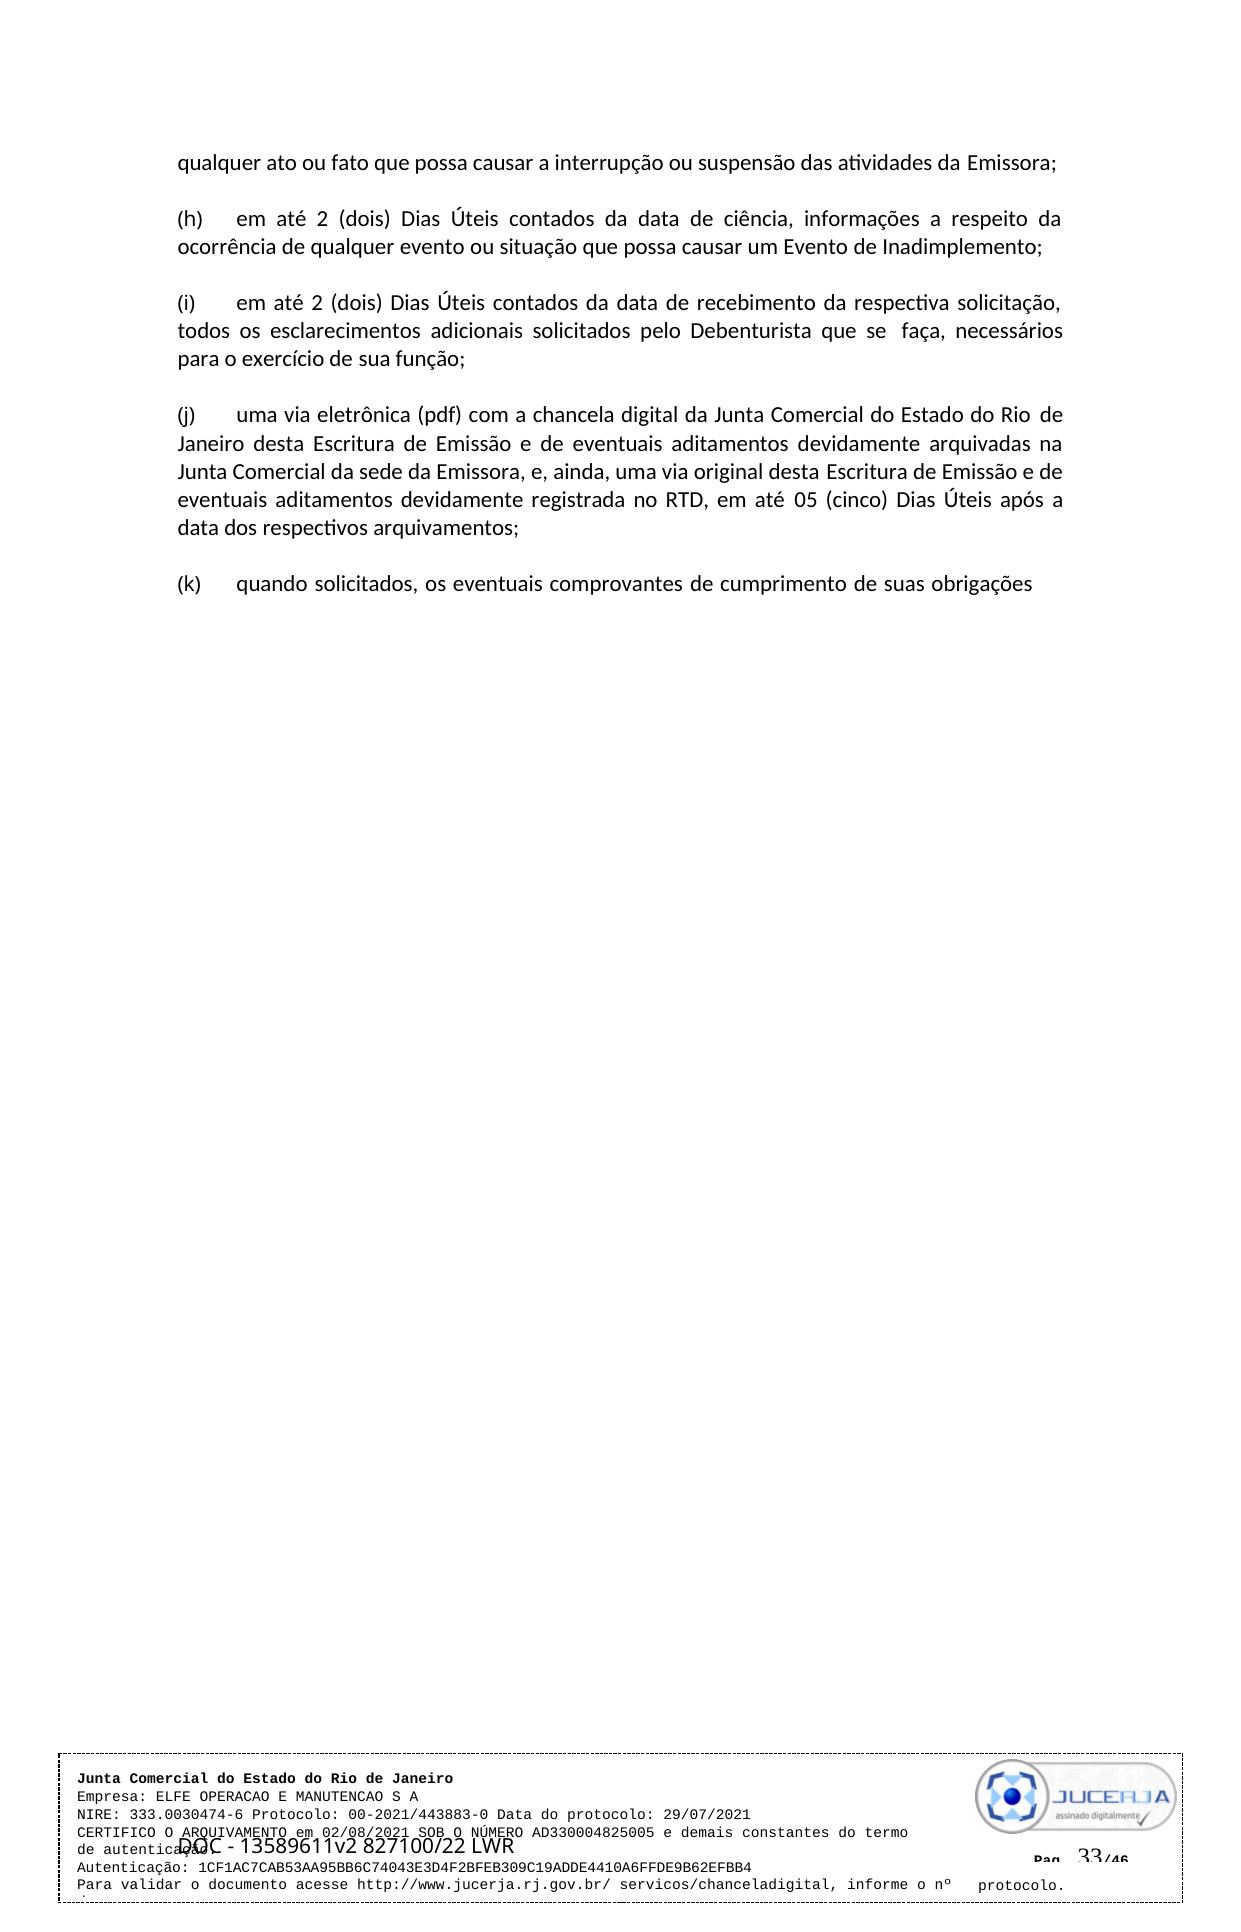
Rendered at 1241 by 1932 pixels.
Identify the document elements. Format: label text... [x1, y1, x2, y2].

picture [975, 1759, 1177, 1834]
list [177, 148, 1063, 176]
list em até 2 (dois) Dias Úteis contados da data de recebimento da respectiva solicitação, todos os esclarecimentos adicionais solicitados pelo Debenturista que se faça, necessários para o exercício de sua função; [177, 288, 1063, 373]
list quando solicitados, os eventuais comprovantes de cumprimento de suas obrigações [177, 569, 1063, 598]
list uma via eletrônica (pdf) com a chancela digital da Junta Comercial do Estado do Rio de Janeiro desta Escritura de Emissão e de eventuais aditamentos devidamente arquivadas na Junta Comercial da sede da Emissora, e, ainda, uma via original desta Escritura de Emissão e de eventuais aditamentos devidamente registrada no RTD, em até 05 (cinco) Dias Úteis após a data dos respectivos arquivamentos; [177, 401, 1063, 541]
list em até 2 (dois) Dias Úteis contados da data de ciência, informações a respeito da ocorrência de qualquer evento ou situação que possa causar um Evento de Inadimplemento; [177, 204, 1063, 260]
